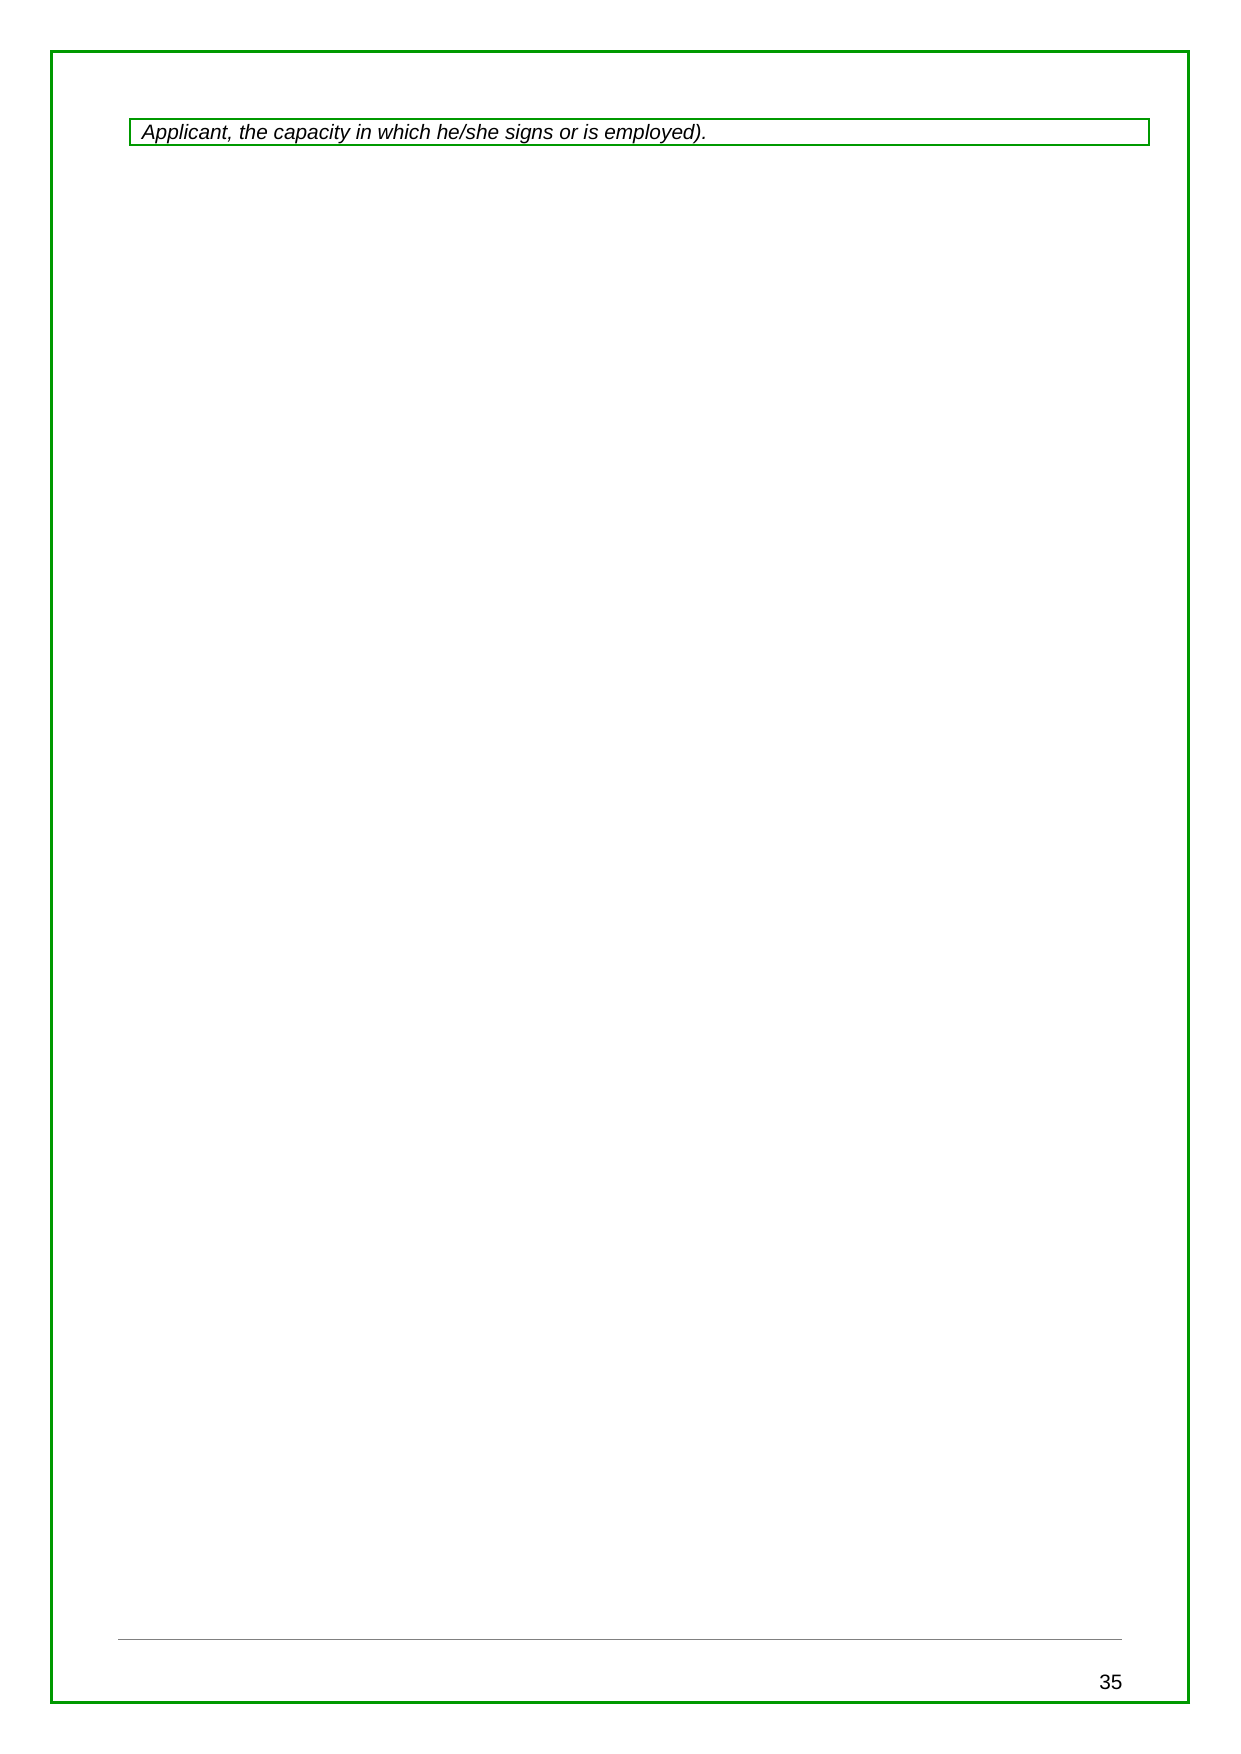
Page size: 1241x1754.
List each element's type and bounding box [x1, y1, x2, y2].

table_cell [131, 120, 1148, 144]
